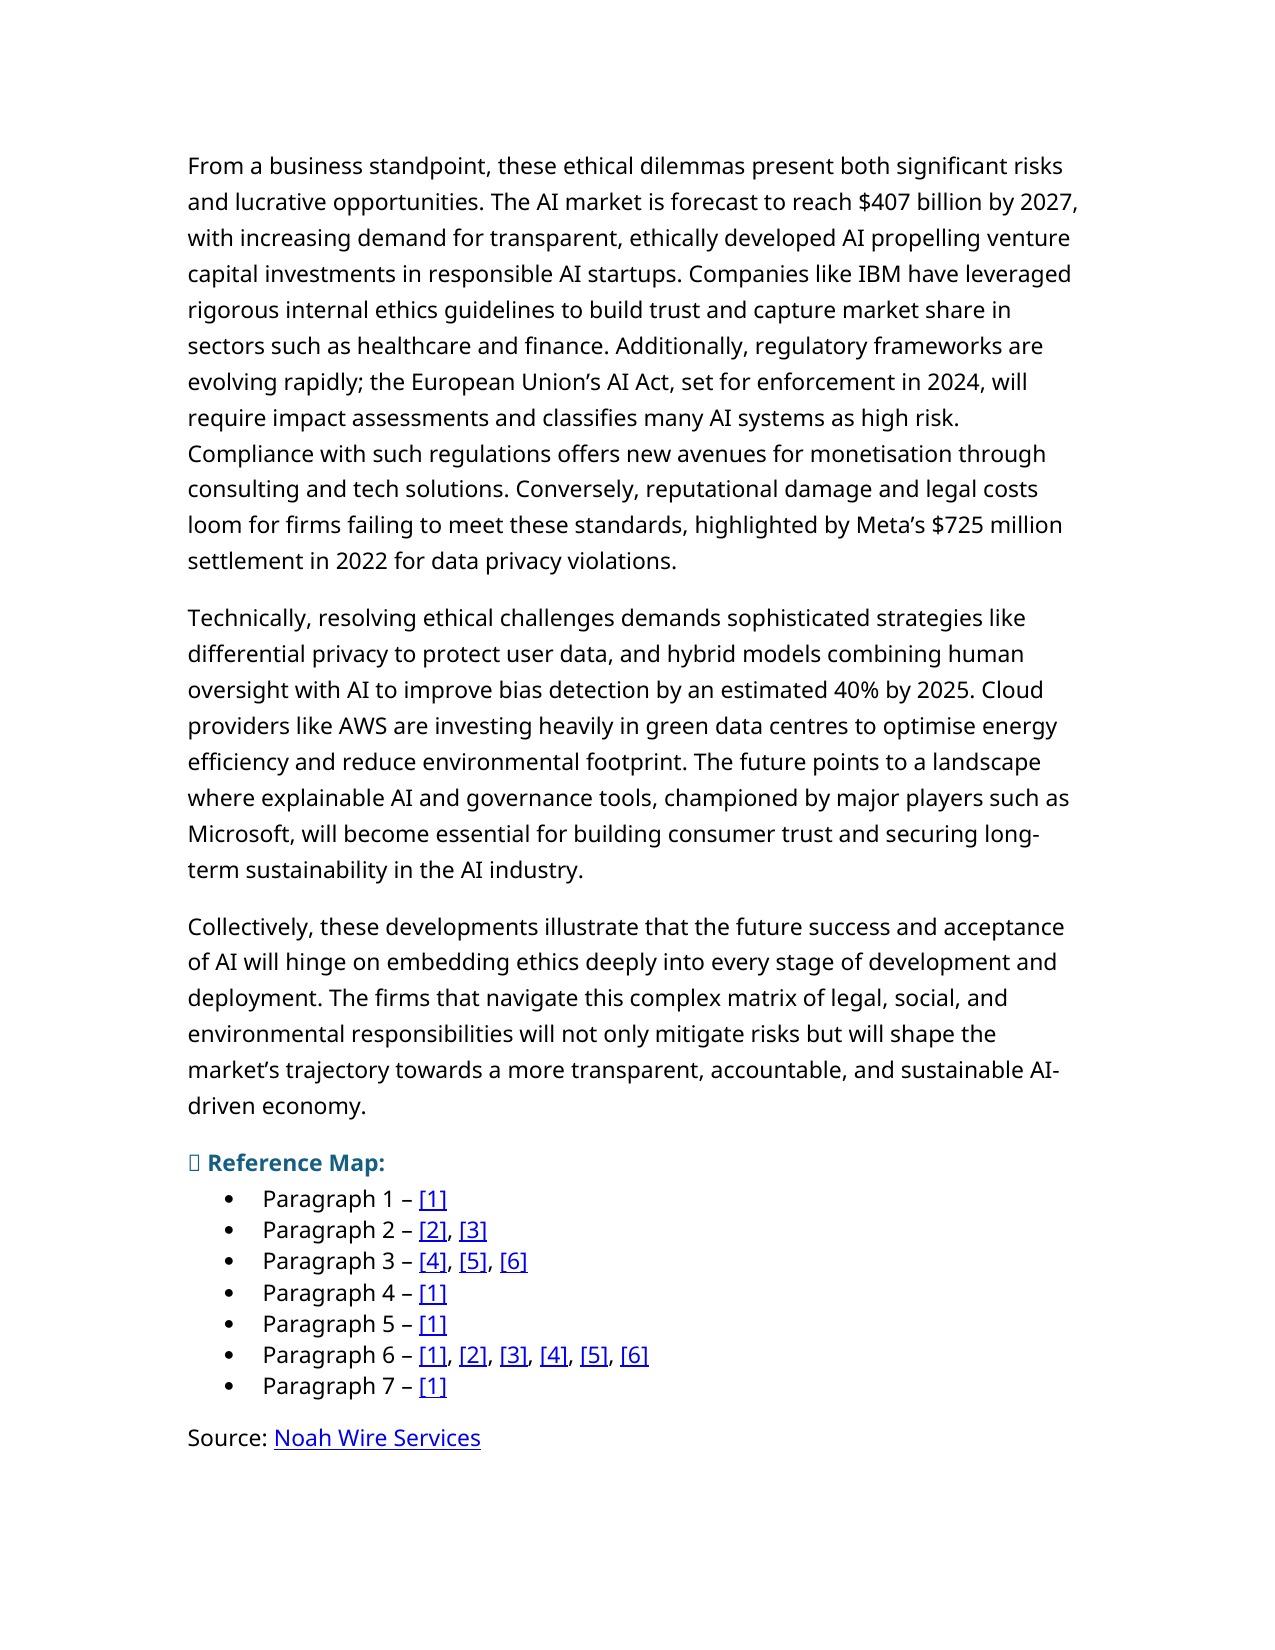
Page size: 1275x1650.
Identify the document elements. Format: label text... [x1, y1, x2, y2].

list Paragraph 7 – [1] [225, 1370, 1087, 1402]
text From a business standpoint, these ethical dilemmas present both significant risks and lucrative opportunities. The AI market is forecast to reach $407 billion by 2027, with increasing demand for transparent, ethically developed AI propelling venture capital investments in responsible AI startups. Companies like IBM have leveraged rigorous internal ethics guidelines to build trust and capture market share in sectors such as healthcare and finance. Additionally, regulatory frameworks are evolving rapidly; the European Union’s AI Act, set for enforcement in 2024, will require impact assessments and classifies many AI systems as high risk. Compliance with such regulations offers new avenues for monetisation through consulting and tech solutions. Conversely, reputational damage and legal costs loom for firms failing to meet these standards, highlighted by Meta’s $725 million settlement in 2022 for data privacy violations. [187, 150, 1087, 577]
text Collectively, these developments illustrate that the future success and acceptance of AI will hinge on embedding ethics deeply into every stage of development and deployment. The firms that navigate this complex matrix of legal, social, and environmental responsibilities will not only mitigate risks but will shape the market’s trajectory towards a more transparent, accountable, and sustainable AI-driven economy. [187, 910, 1087, 1121]
list Paragraph 4 – [1] [225, 1277, 1087, 1308]
list Paragraph 5 – [1] [225, 1308, 1087, 1339]
text Technically, resolving ethical challenges demands sophisticated strategies like differential privacy to protect user data, and hybrid models combining human oversight with AI to improve bias detection by an estimated 40% by 2025. Cloud providers like AWS are investing heavily in green data centres to optimise energy efficiency and reduce environmental footprint. The future points to a landscape where explainable AI and governance tools, championed by major players such as Microsoft, will become essential for building consumer trust and securing long-term sustainability in the AI industry. [187, 602, 1087, 885]
list Paragraph 1 – [1] [225, 1183, 1087, 1214]
list Paragraph 2 – [2], [3] [225, 1214, 1087, 1245]
subtitle 📌 Reference Map: [187, 1147, 1087, 1178]
list Paragraph 3 – [4], [5], [6] [225, 1245, 1087, 1277]
text Source: Noah Wire Services [187, 1422, 1087, 1454]
list Paragraph 6 – [1], [2], [3], [4], [5], [6] [225, 1339, 1087, 1370]
